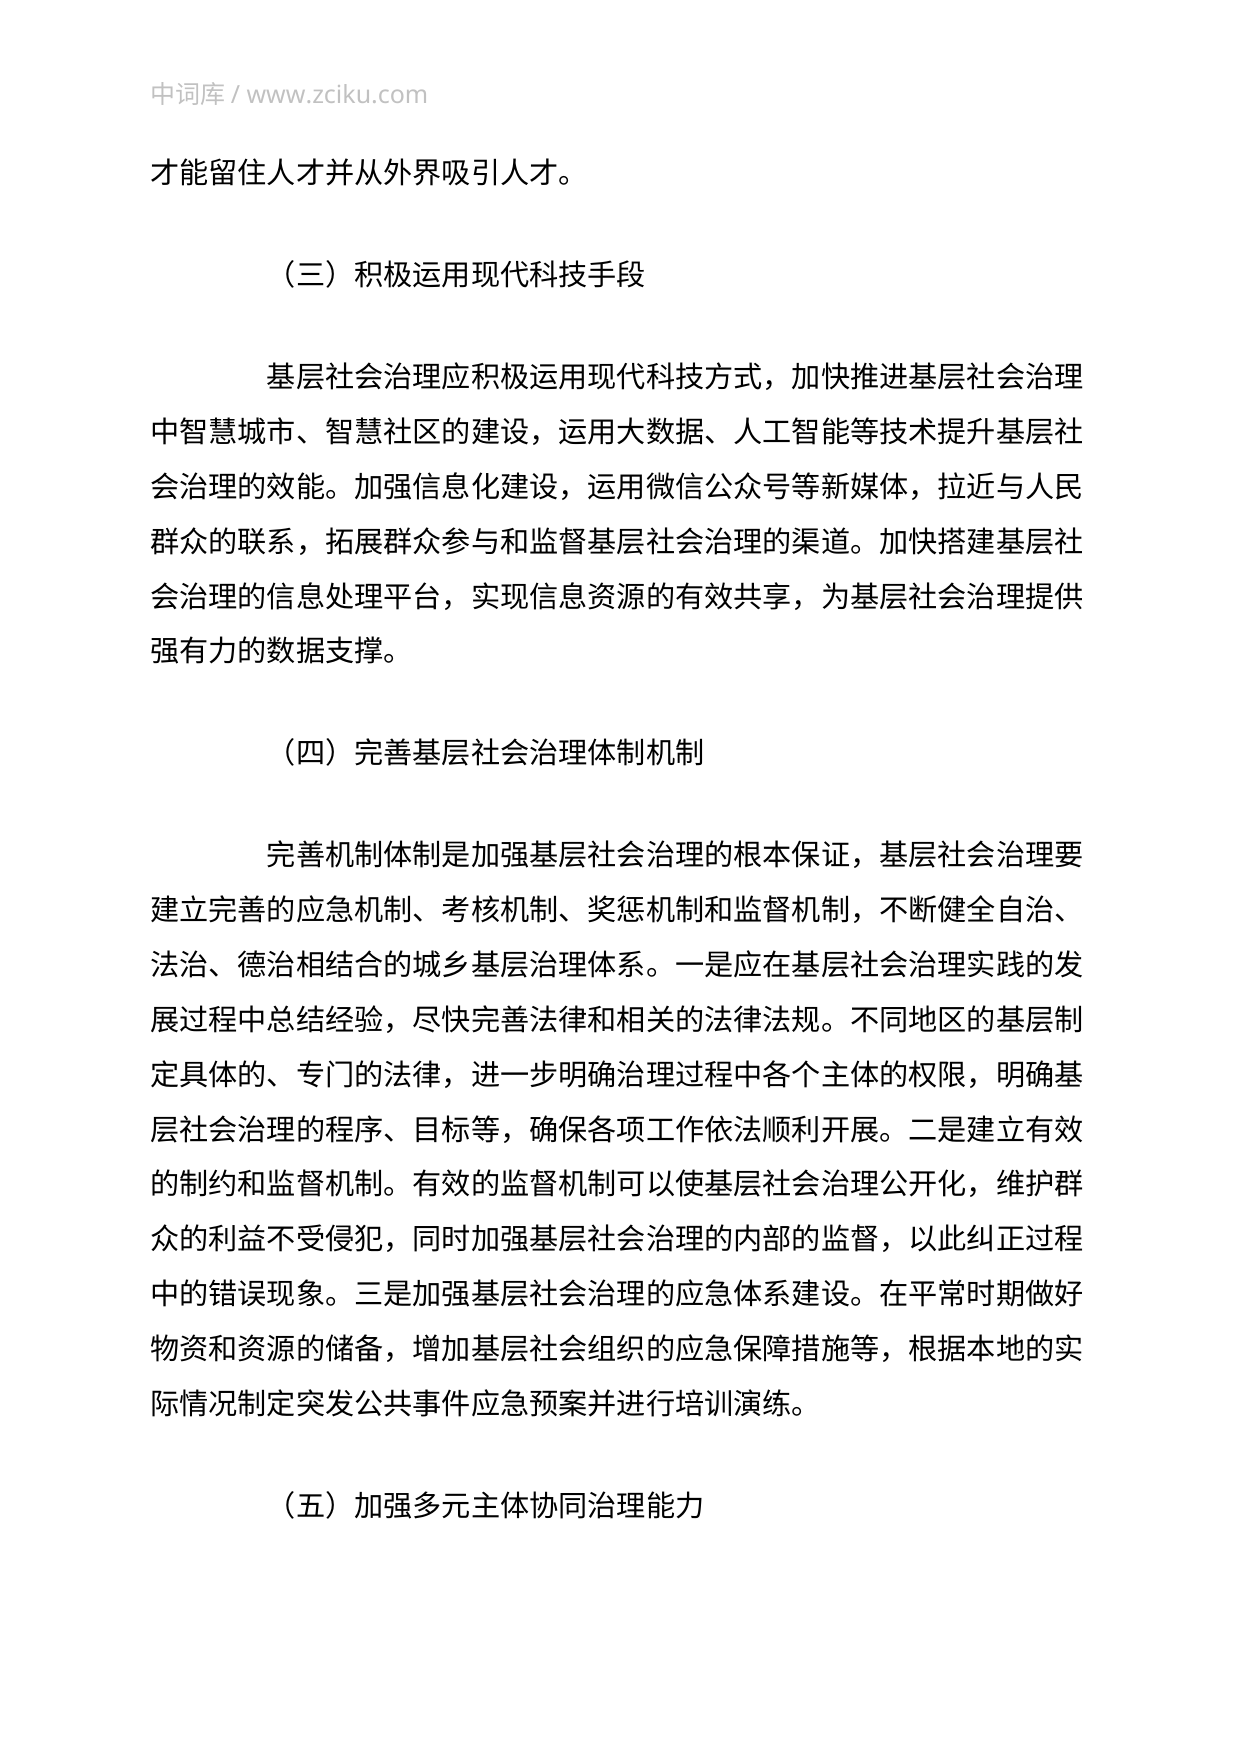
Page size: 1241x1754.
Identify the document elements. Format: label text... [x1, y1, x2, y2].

text 完善机制体制是加强基层社会治理的根本保证，基层社会治理要建立完善的应急机制、考核机制、奖惩机制和监督机制，不断健全自治、法治、德治相结合的城乡基层治理体系。一是应在基层社会治理实践的发展过程中总结经验，尽快完善法律和相关的法律法规。不同地区的基层制定具体的、专门的法律，进一步明确治理过程中各个主体的权限，明确基层社会治理的程序、目标等，确保各项工作依法顺利开展。二是建立有效的制约和监督机制。有效的监督机制可以使基层社会治理公开化，维护群众的利益不受侵犯，同时加强基层社会治理的内部的监督，以此纠正过程中的错误现象。三是加强基层社会治理的应急体系建设。在平常时期做好物资和资源的储备，增加基层社会组织的应急保障措施等，根据本地的实际情况制定突发公共事件应急预案并进行培训演练。 [150, 832, 1090, 1423]
text （三）积极运用现代科技手段 [150, 252, 1090, 294]
text （五）加强多元主体协同治理能力 [150, 1482, 1090, 1524]
text 基层社会治理应积极运用现代科技方式，加快推进基层社会治理中智慧城市、智慧社区的建设，运用大数据、人工智能等技术提升基层社会治理的效能。加强信息化建设，运用微信公众号等新媒体，拉近与人民群众的联系，拓展群众参与和监督基层社会治理的渠道。加快搭建基层社会治理的信息处理平台，实现信息资源的有效共享，为基层社会治理提供强有力的数据支撑。 [150, 353, 1090, 670]
text （四）完善基层社会治理体制机制 [150, 730, 1090, 772]
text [150, 150, 1090, 192]
